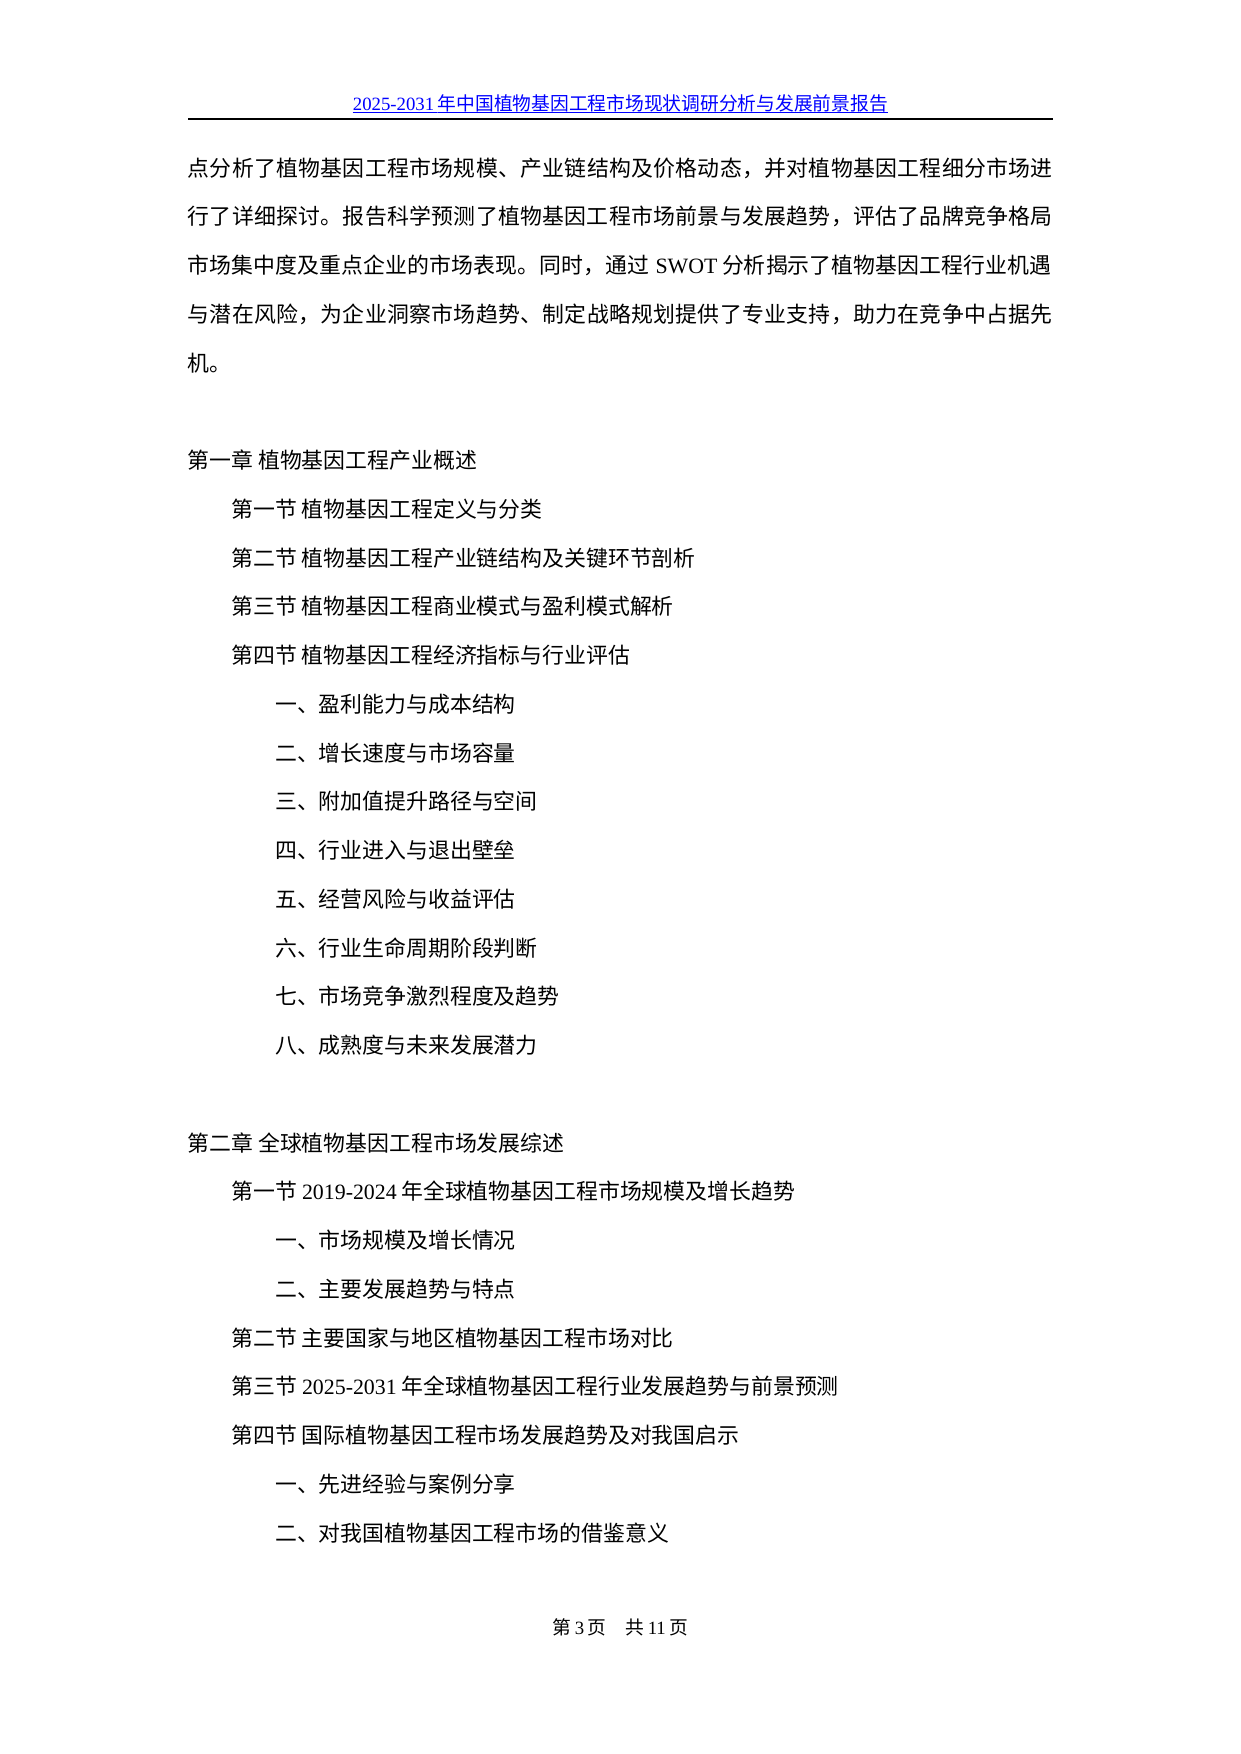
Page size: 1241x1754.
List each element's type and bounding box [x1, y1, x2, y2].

text [187, 150, 1053, 1548]
